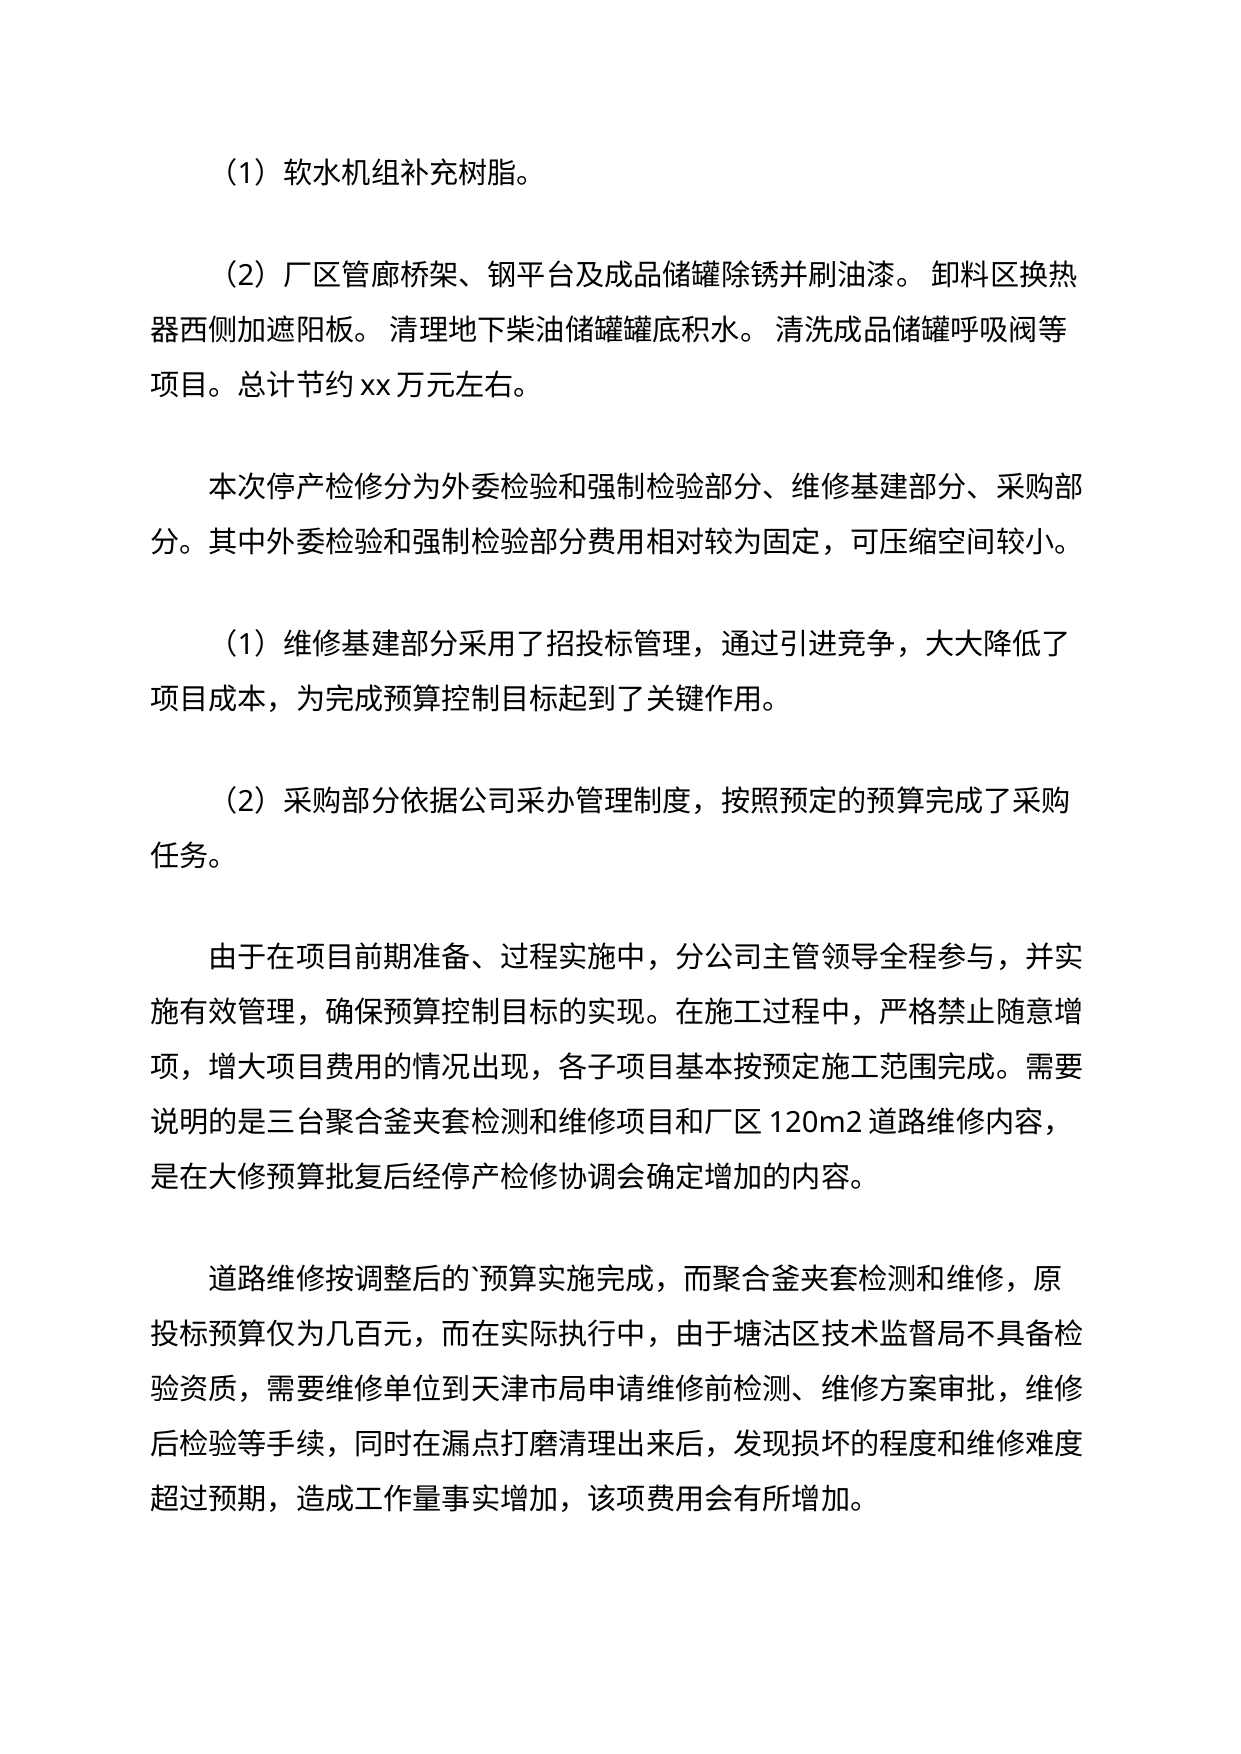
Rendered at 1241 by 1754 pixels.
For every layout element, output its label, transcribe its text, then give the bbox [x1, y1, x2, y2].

text 由于在项目前期准备、过程实施中，分公司主管领导全程参与，并实施有效管理，确保预算控制目标的实现。在施工过程中，严格禁止随意增项，增大项目费用的情况出现，各子项目基本按预定施工范围完成。需要说明的是三台聚合釜夹套检测和维修项目和厂区120m2道路维修内容，是在大修预算批复后经停产检修协调会确定增加的内容。 [150, 934, 1090, 1196]
text （1）软水机组补充树脂。 [150, 150, 1090, 192]
text （2）采购部分依据公司采办管理制度，按照预定的预算完成了采购任务。 [150, 777, 1090, 874]
text 本次停产检修分为外委检验和强制检验部分、维修基建部分、采购部分。其中外委检验和强制检验部分费用相对较为固定，可压缩空间较小。 [150, 464, 1090, 561]
text （1）维修基建部分采用了招投标管理，通过引进竞争，大大降低了项目成本，为完成预算控制目标起到了关键作用。 [150, 621, 1090, 718]
text 道路维修按调整后的`预算实施完成，而聚合釜夹套检测和维修，原投标预算仅为几百元，而在实际执行中，由于塘沽区技术监督局不具备检验资质，需要维修单位到天津市局申请维修前检测、维修方案审批，维修后检验等手续，同时在漏点打磨清理出来后，发现损坏的程度和维修难度超过预期，造成工作量事实增加，该项费用会有所增加。 [150, 1256, 1090, 1517]
text （2）厂区管廊桥架、钢平台及成品储罐除锈并刷油漆。 卸料区换热器西侧加遮阳板。 清理地下柴油储罐罐底积水。 清洗成品储罐呼吸阀等项目。总计节约xx万元左右。 [150, 252, 1090, 404]
